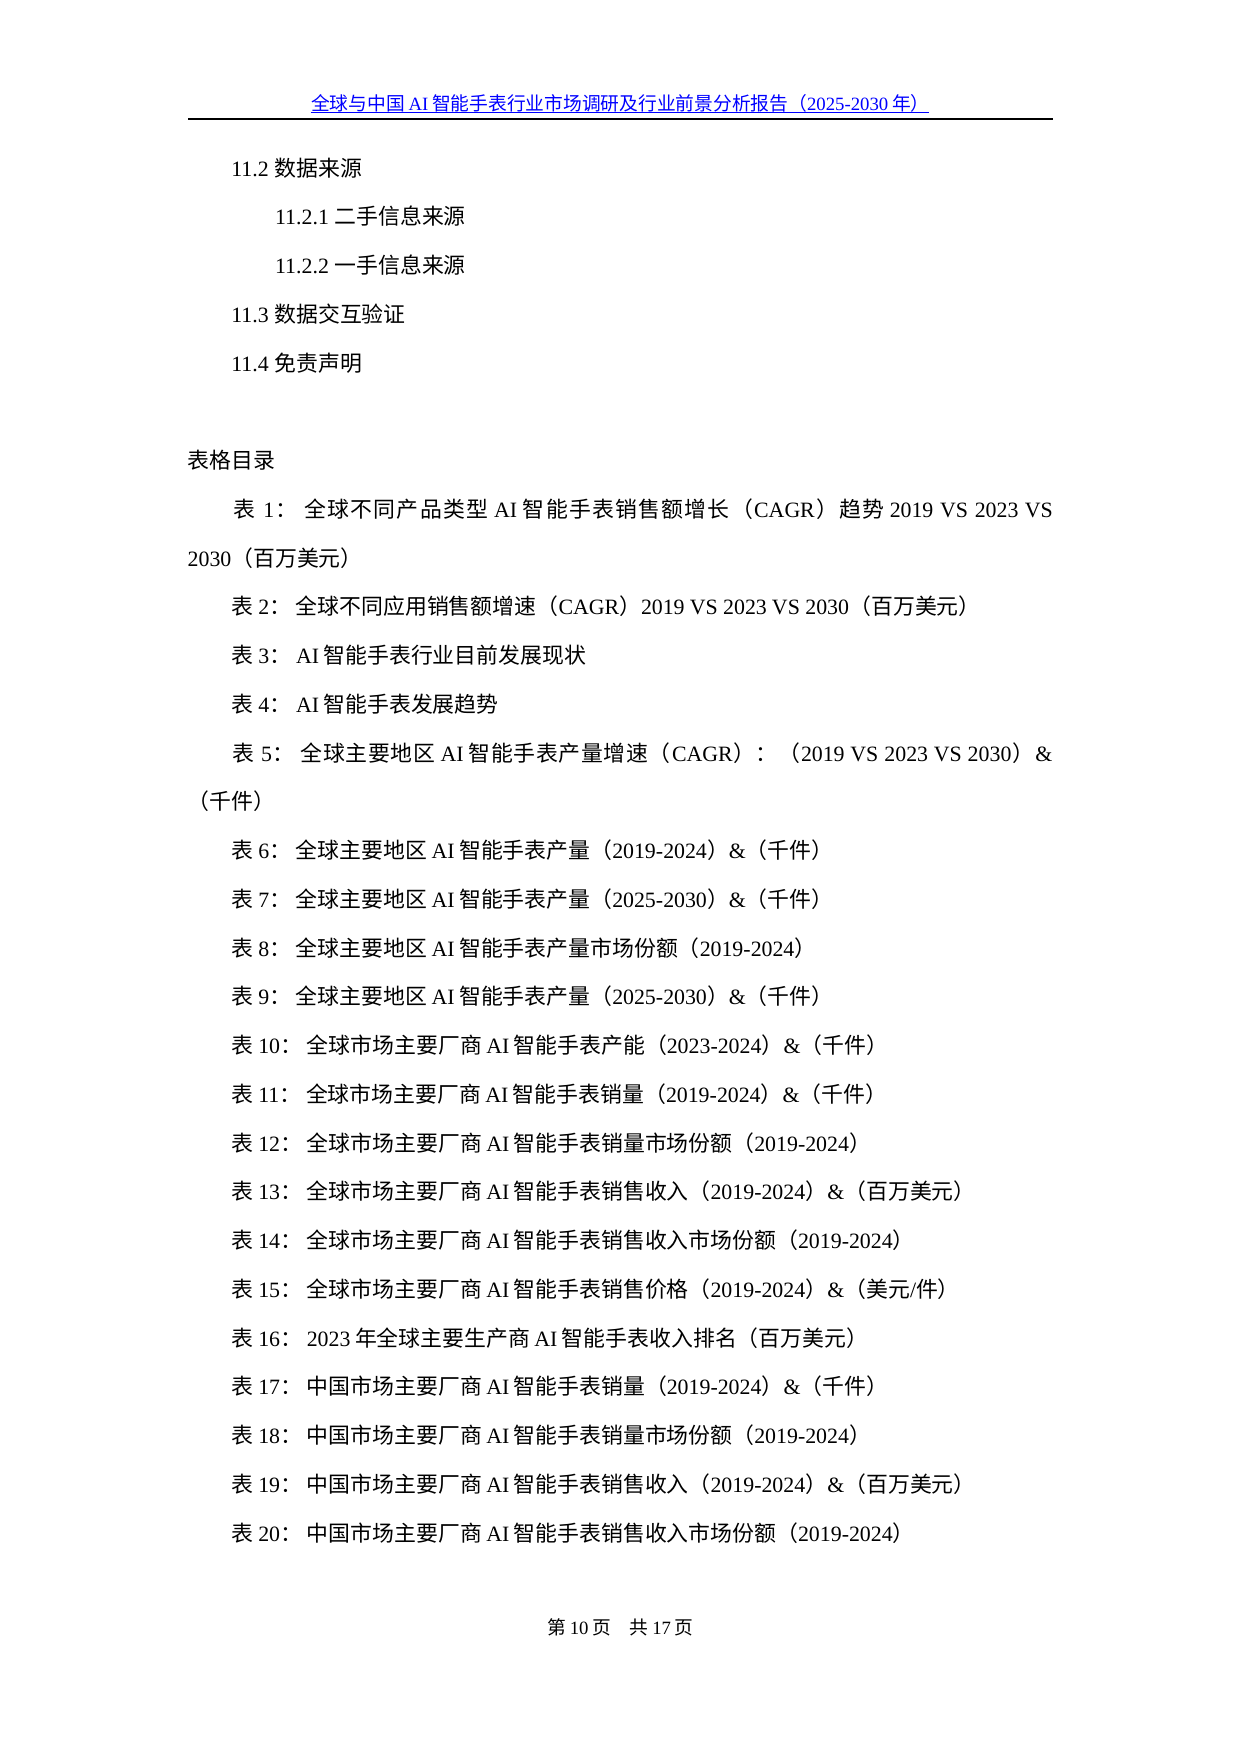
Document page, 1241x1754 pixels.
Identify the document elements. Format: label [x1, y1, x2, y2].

text [187, 150, 1053, 1548]
